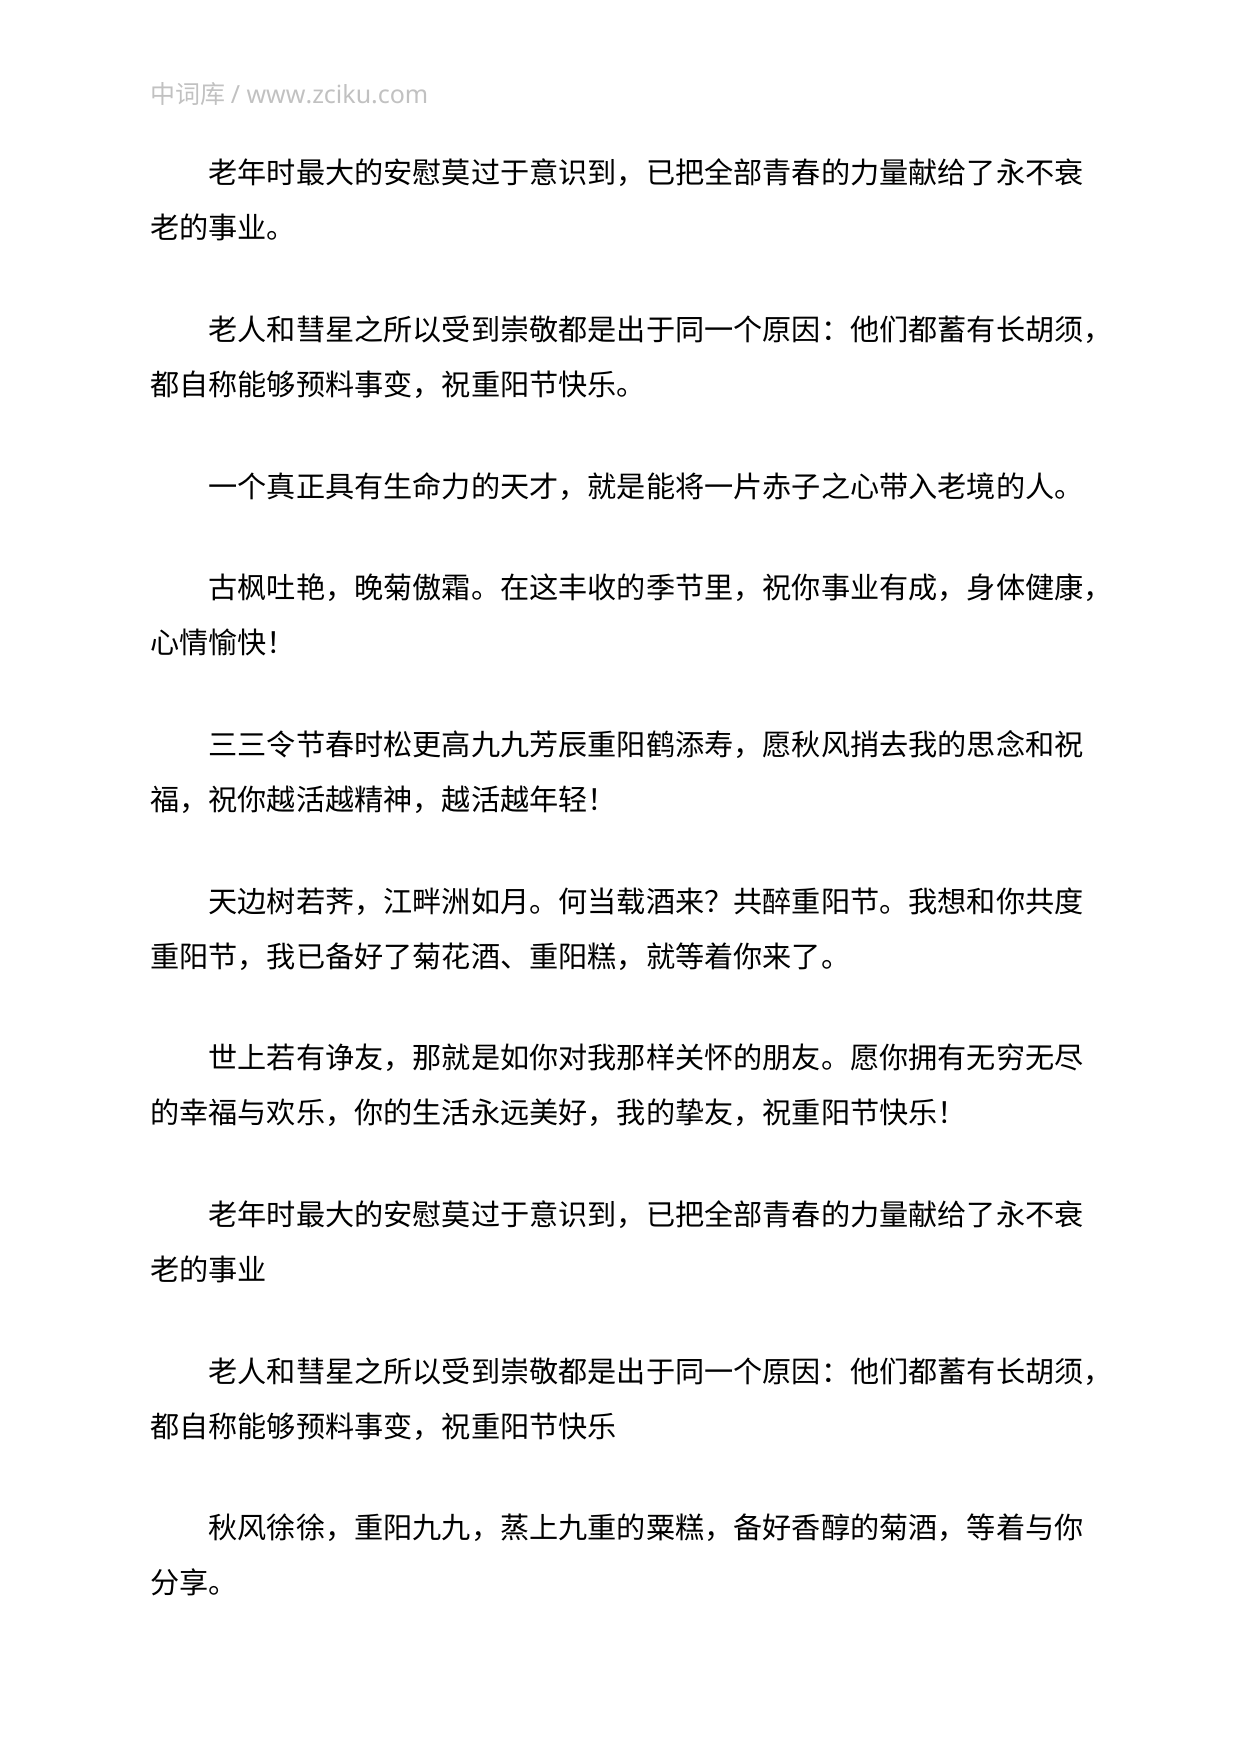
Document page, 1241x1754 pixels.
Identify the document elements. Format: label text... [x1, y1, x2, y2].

text 古枫吐艳，晚菊傲霜。在这丰收的季节里，祝你事业有成，身体健康，心情愉快！ [150, 565, 1090, 662]
text 老年时最大的安慰莫过于意识到，已把全部青春的力量献给了永不衰老的事业。 [150, 150, 1090, 247]
text 世上若有诤友，那就是如你对我那样关怀的朋友。愿你拥有无穷无尽的幸福与欢乐，你的生活永远美好，我的挚友，祝重阳节快乐！ [150, 1035, 1090, 1132]
text 老年时最大的安慰莫过于意识到，已把全部青春的力量献给了永不衰老的事业 [150, 1192, 1090, 1289]
text 三三令节春时松更高九九芳辰重阳鹤添寿，愿秋风捎去我的思念和祝福，祝你越活越精神，越活越年轻！ [150, 722, 1090, 819]
text 老人和彗星之所以受到崇敬都是出于同一个原因：他们都蓄有长胡须，都自称能够预料事变，祝重阳节快乐。 [150, 307, 1090, 404]
text 秋风徐徐，重阳九九，蒸上九重的粟糕，备好香醇的菊酒，等着与你分享。 [150, 1505, 1090, 1602]
text 天边树若荠，江畔洲如月。何当载酒来？共醉重阳节。我想和你共度重阳节，我已备好了菊花酒、重阳糕，就等着你来了。 [150, 878, 1090, 976]
text 老人和彗星之所以受到崇敬都是出于同一个原因：他们都蓄有长胡须，都自称能够预料事变，祝重阳节快乐 [150, 1348, 1090, 1446]
text 一个真正具有生命力的天才，就是能将一片赤子之心带入老境的人。 [150, 463, 1090, 506]
